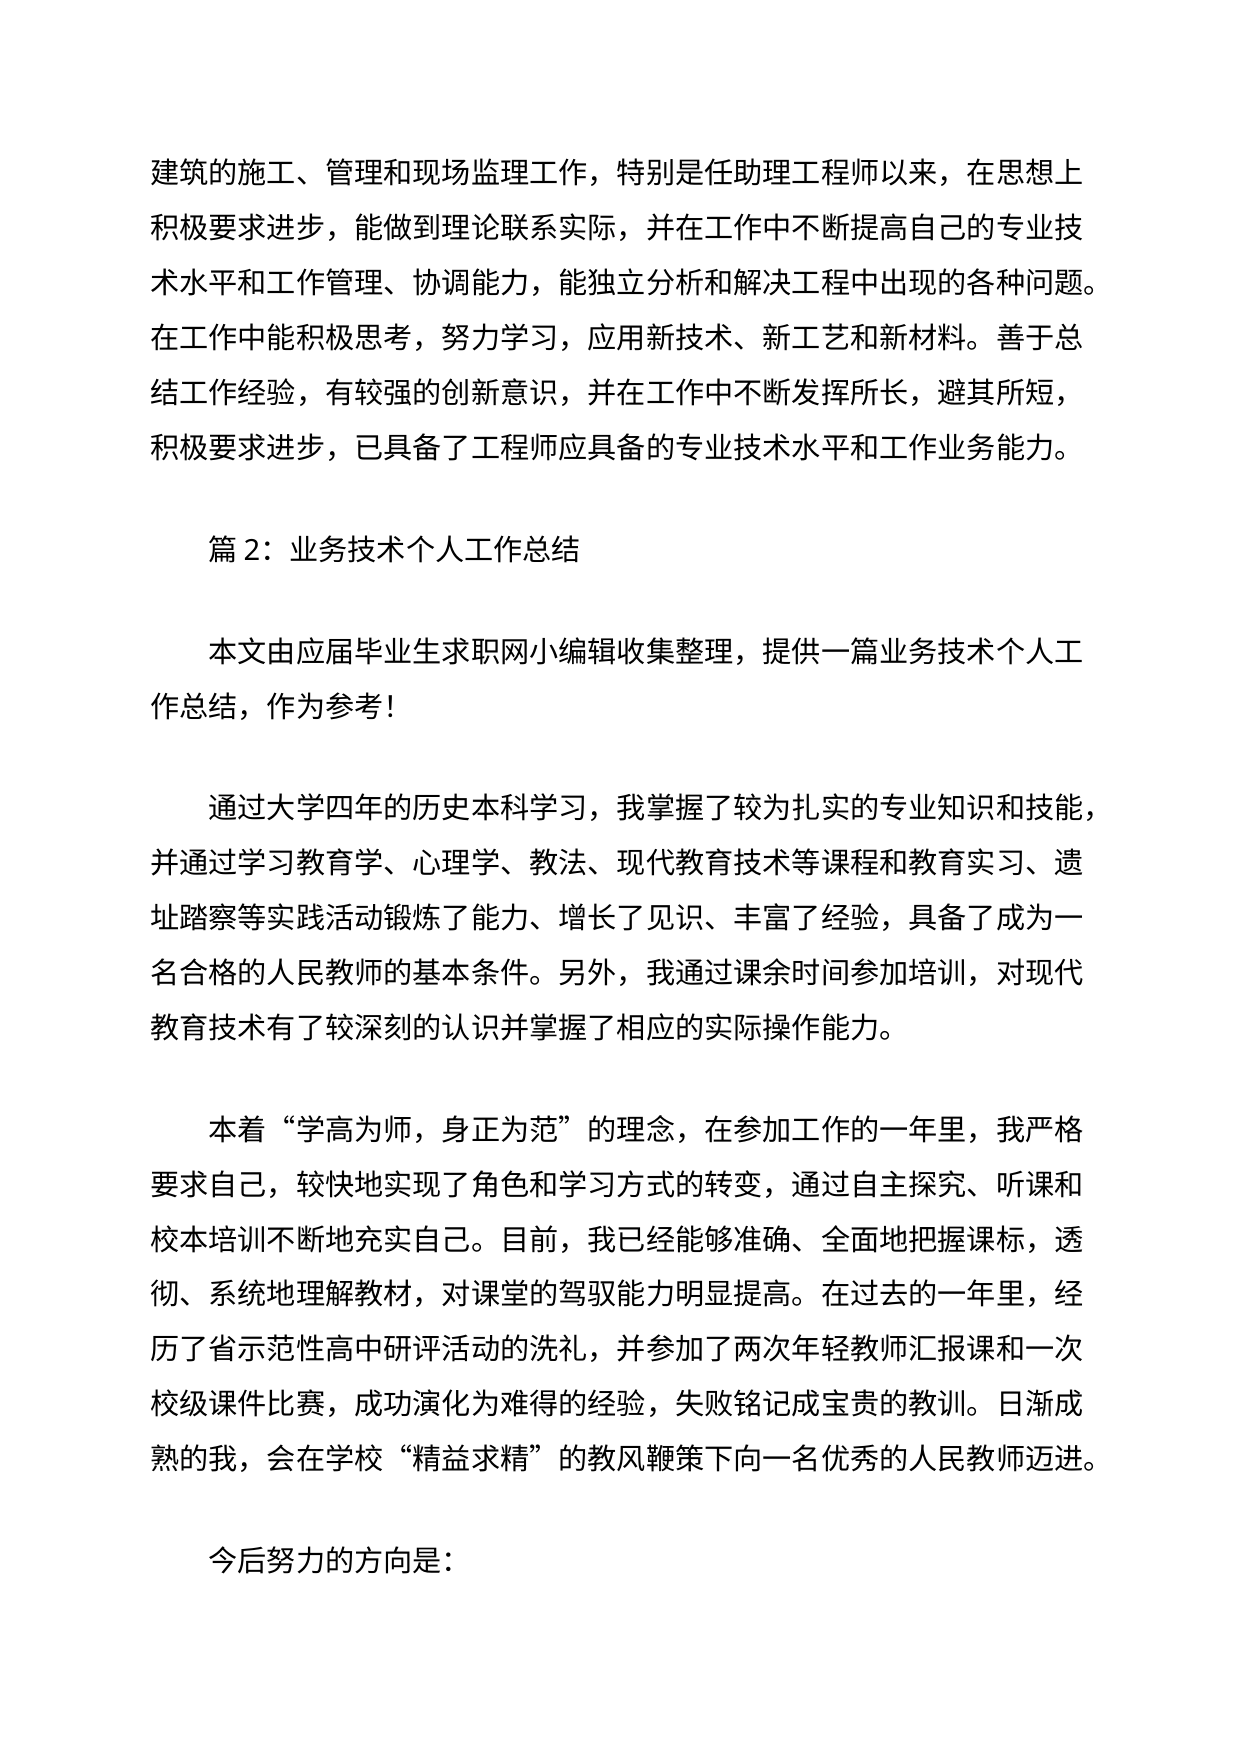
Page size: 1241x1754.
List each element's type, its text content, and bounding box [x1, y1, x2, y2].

text 今后努力的方向是： [150, 1537, 1090, 1580]
text 通过大学四年的历史本科学习，我掌握了较为扎实的专业知识和技能，并通过学习教育学、心理学、教法、现代教育技术等课程和教育实习、遗址踏察等实践活动锻炼了能力、增长了见识、丰富了经验，具备了成为一名合格的人民教师的基本条件。另外，我通过课余时间参加培训，对现代教育技术有了较深刻的认识并掌握了相应的实际操作能力。 [150, 785, 1090, 1047]
text 本文由应届毕业生求职网小编辑收集整理，提供一篇业务技术个人工作总结，作为参考！ [150, 628, 1090, 725]
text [150, 150, 1090, 467]
text 篇2：业务技术个人工作总结 [150, 526, 1090, 569]
text 本着“学高为师，身正为范”的理念，在参加工作的一年里，我严格要求自己，较快地实现了角色和学习方式的转变，通过自主探究、听课和校本培训不断地充实自己。目前，我已经能够准确、全面地把握课标，透彻、系统地理解教材，对课堂的驾驭能力明显提高。在过去的一年里，经历了省示范性高中研评活动的洗礼，并参加了两次年轻教师汇报课和一次校级课件比赛，成功演化为难得的经验，失败铭记成宝贵的教训。日渐成熟的我，会在学校“精益求精”的教风鞭策下向一名优秀的人民教师迈进。 [150, 1106, 1090, 1478]
